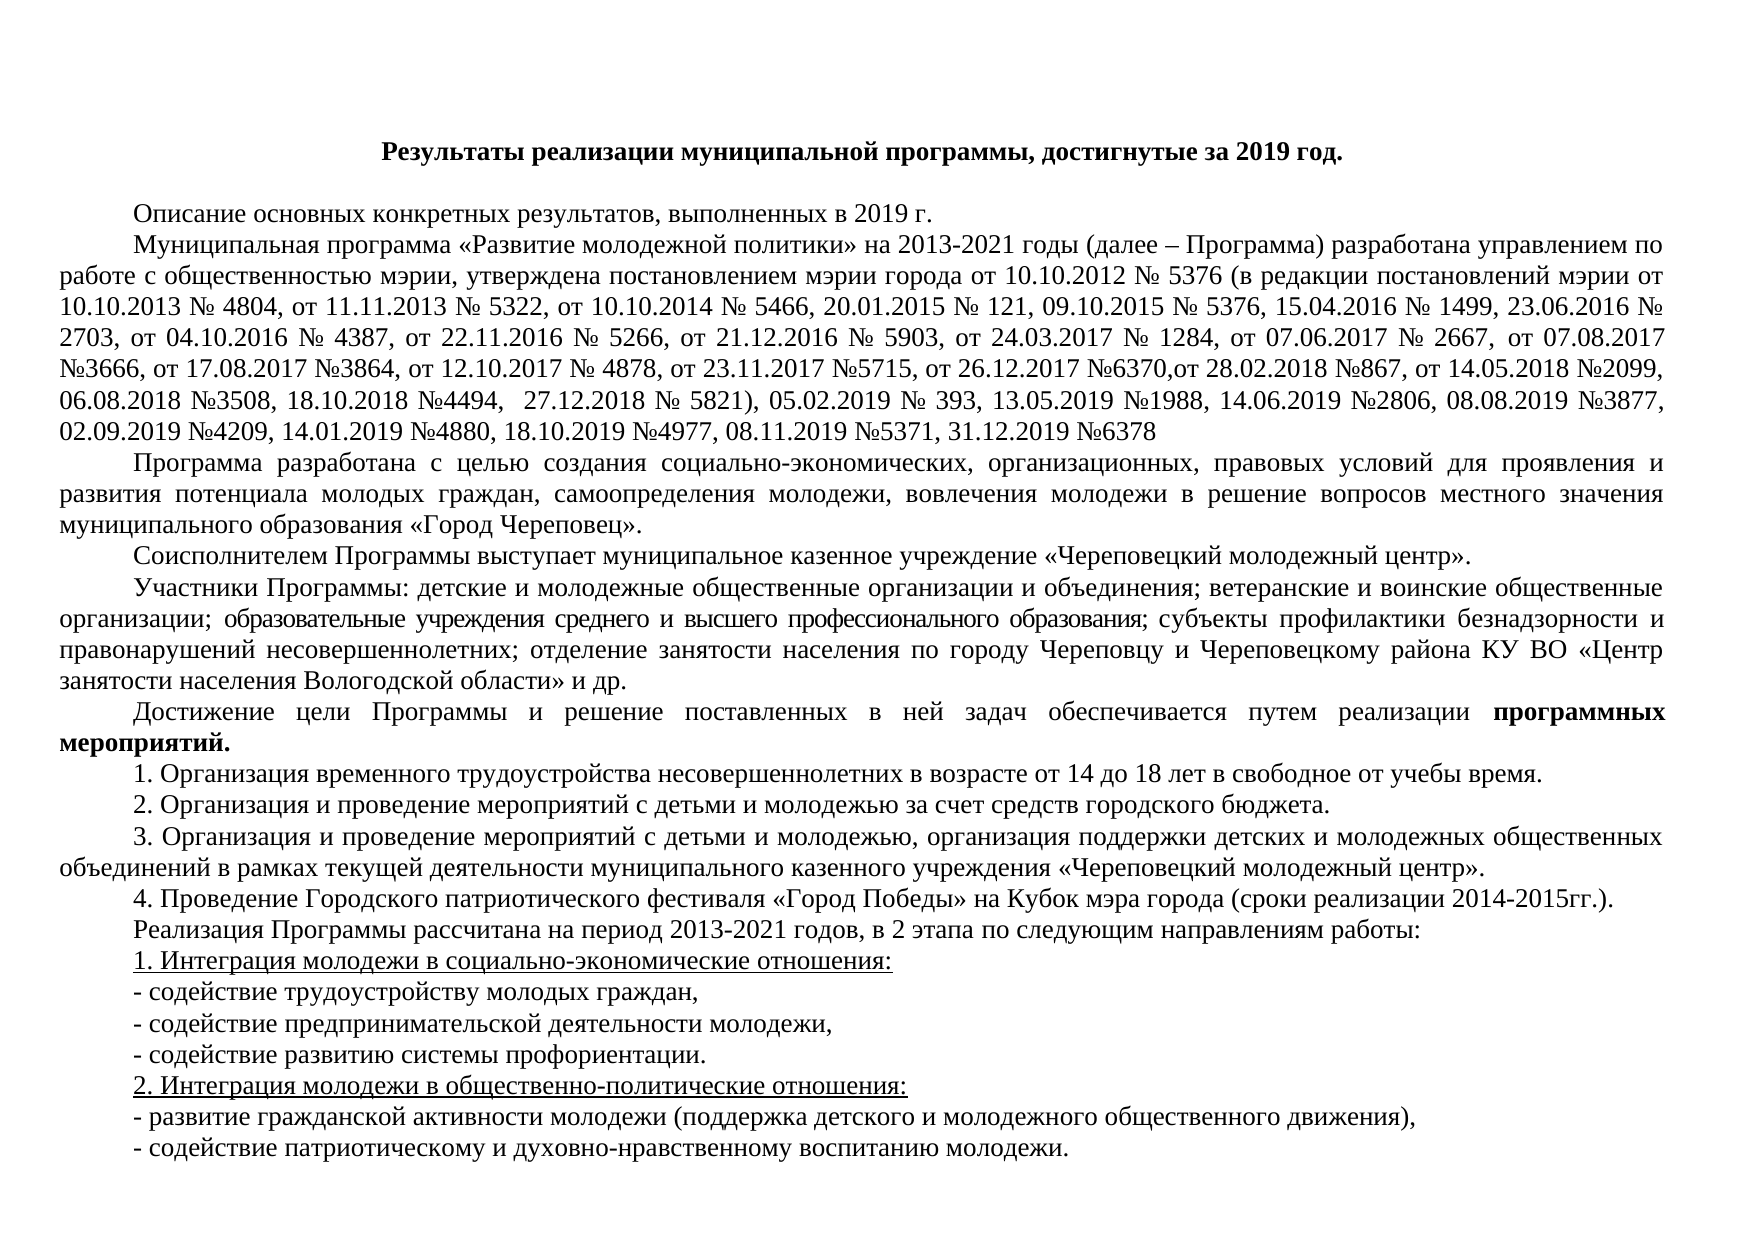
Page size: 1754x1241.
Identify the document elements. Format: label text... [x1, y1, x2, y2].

text 4. Проведение Городского патриотического фестиваля «Город Победы» на Кубок мэра города (сроки реализации 2014-2015гг.). [59, 882, 1665, 913]
text Соисполнителем Программы выступает муниципальное казенное учреждение «Череповецкий молодежный центр». [59, 539, 1665, 571]
text Реализация Программы рассчитана на период 2013-2021 годов, в 2 этапа по следующим направлениям работы: [59, 913, 1665, 944]
text Описание основных конкретных результатов, выполненных в 2019 г. [59, 197, 1665, 228]
text 1. Интеграция молодежи в социально-экономические отношения: [59, 944, 1666, 976]
text 3. Организация и проведение мероприятий с детьми и молодежью, организация поддержки детских и молодежных общественных объединений в рамках текущей деятельности муниципального казенного учреждения «Череповецкий молодежный центр». [59, 820, 1665, 882]
text - содействие развитию системы профориентации. [59, 1038, 1666, 1069]
text Участники Программы: детские и молодежные общественные организации и объединения; ветеранские и воинские общественные организации; образовательные учреждения среднего и высшего профессионального образования; субъекты профилактики безнадзорности и правонарушений несовершеннолетних; отделение занятости населения по городу Череповцу и Череповецкому района КУ ВО «Центр занятости населения Вологодской области» и др. [59, 571, 1665, 695]
text - содействие предпринимательской деятельности молодежи, [59, 1007, 1666, 1038]
text - содействие патриотическому и духовно-нравственному воспитанию молодежи. [59, 1131, 1666, 1162]
text Результаты реализации муниципальной программы, достигнутые за 2019 год. [59, 134, 1665, 166]
text - содействие трудоустройству молодых граждан, [59, 976, 1666, 1007]
text Программа разработана с целью создания социально-экономических, организационных, правовых условий для проявления и развития потенциала молодых граждан, самоопределения молодежи, вовлечения молодежи в решение вопросов местного значения муниципального образования «Город Череповец». [59, 446, 1665, 539]
text Муниципальная программа «Развитие молодежной политики» на 2013-2021 годы (далее – Программа) разработана управлением по работе с общественностью мэрии, утверждена постановлением мэрии города от 10.10.2012 № 5376 (в редакции постановлений мэрии от 10.10.2013 № 4804, от 11.11.2013 № 5322, от 10.10.2014 № 5466, 20.01.2015 № 121, 09.10.2015 № 5376, 15.04.2016 № 1499, 23.06.2016 № 2703, от 04.10.2016 № 4387, от 22.11.2016 № 5266, от 21.12.2016 № 5903, от 24.03.2017 № 1284, от 07.06.2017 № 2667, от 07.08.2017 №3666, от 17.08.2017 №3864, от 12.10.2017 № 4878, от 23.11.2017 №5715, от 26.12.2017 №6370,от 28.02.2018 №867, от 14.05.2018 №2099, 06.08.2018 №3508, 18.10.2018 №4494, 27.12.2018 № 5821), 05.02.2019 № 393, 13.05.2019 №1988, 14.06.2019 №2806, 08.08.2019 №3877, 02.09.2019 №4209, 14.01.2019 №4880, 18.10.2019 №4977, 08.11.2019 №5371, 31.12.2019 №6378 [59, 228, 1665, 446]
text 2. Интеграция молодежи в общественно-политические отношения: [59, 1069, 1666, 1100]
text - развитие гражданской активности молодежи (поддержка детского и молодежного общественного движения), [59, 1100, 1666, 1131]
text 1. Организация временного трудоустройства несовершеннолетних в возрасте от 14 до 18 лет в свободное от учебы время. [59, 757, 1665, 789]
text Достижение цели Программы и решение поставленных в ней задач обеспечивается путем реализации программных мероприятий. [59, 695, 1665, 757]
text 2. Организация и проведение мероприятий с детьми и молодежью за счет средств городского бюджета. [59, 789, 1665, 820]
